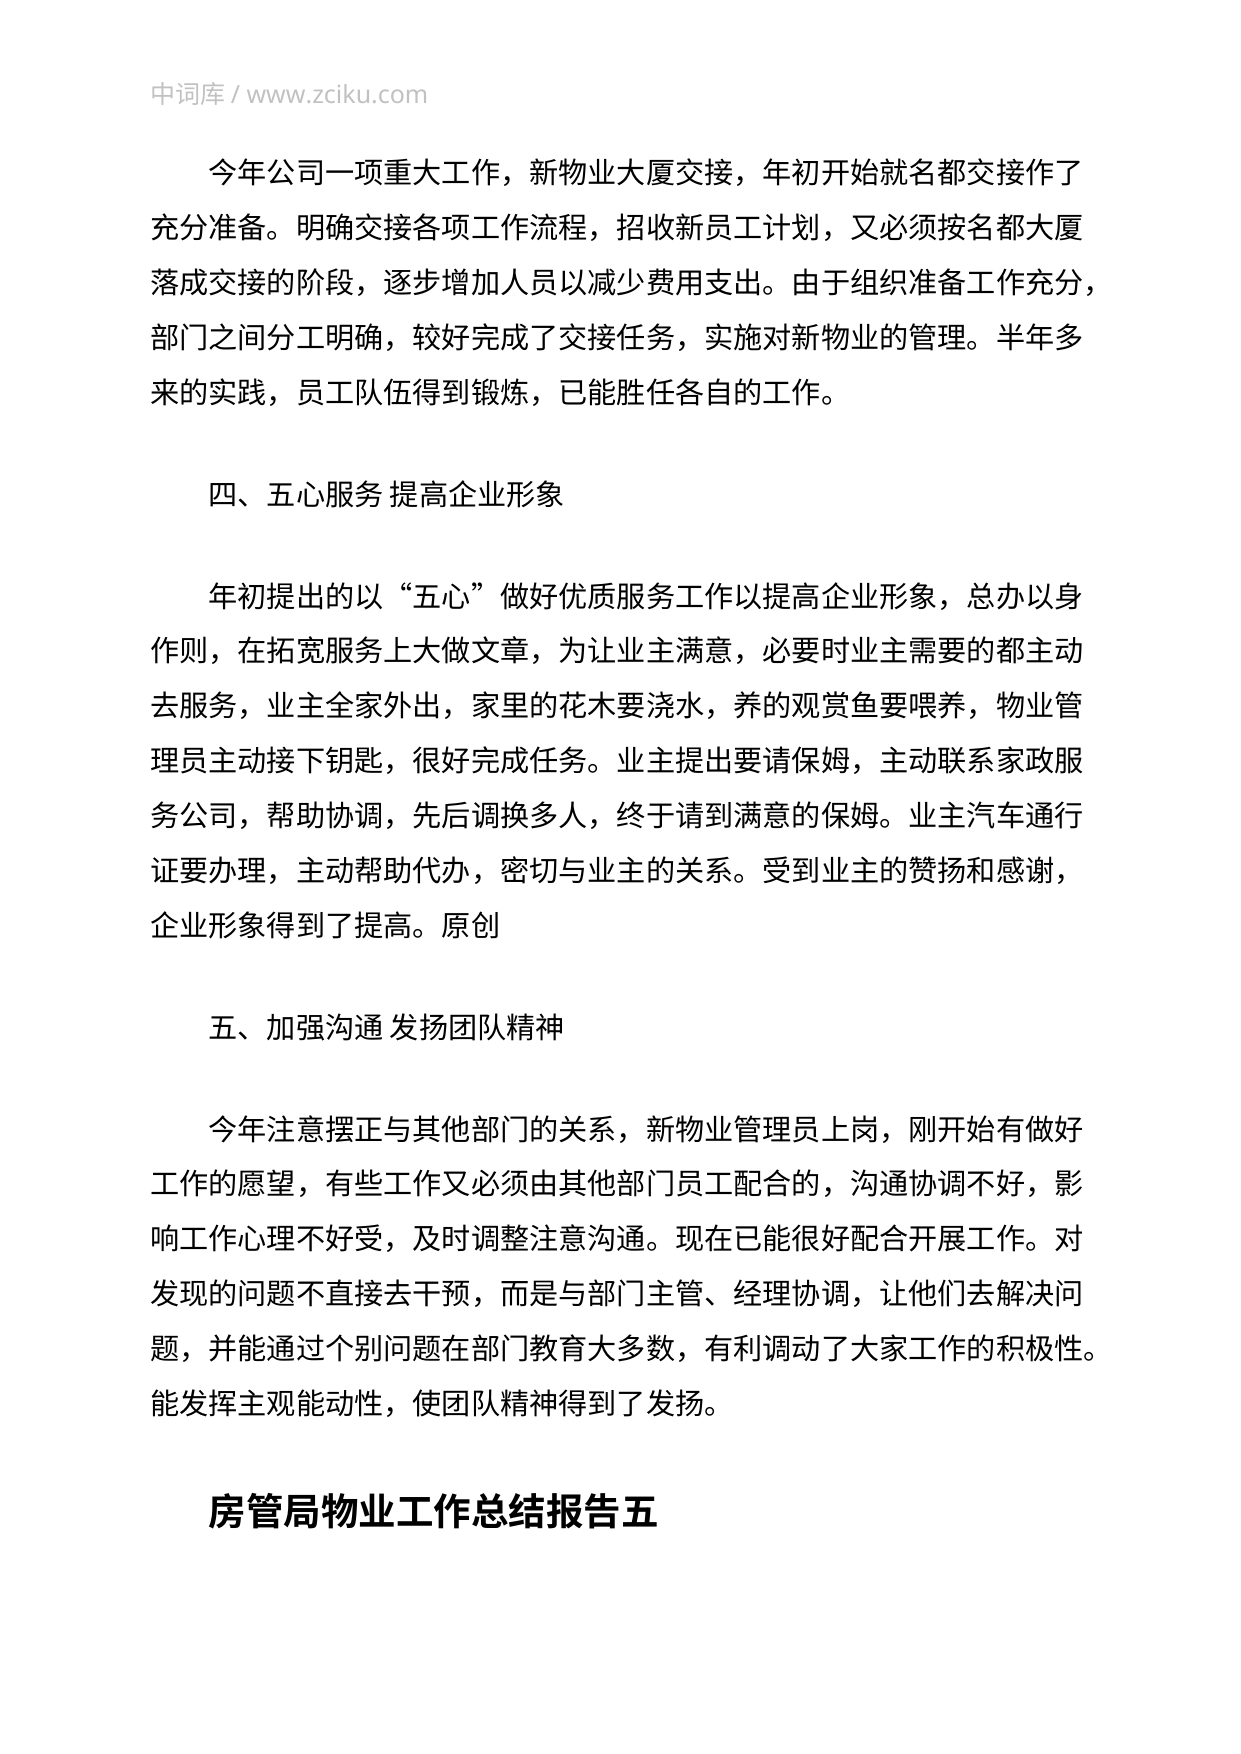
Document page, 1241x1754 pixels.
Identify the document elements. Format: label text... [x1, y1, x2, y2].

text 今年公司一项重大工作，新物业大厦交接，年初开始就名都交接作了充分准备。明确交接各项工作流程，招收新员工计划，又必须按名都大厦落成交接的阶段，逐步增加人员以减少费用支出。由于组织准备工作充分，部门之间分工明确，较好完成了交接任务，实施对新物业的管理。半年多来的实践，员工队伍得到锻炼，已能胜任各自的工作。 [150, 150, 1090, 412]
text 五、加强沟通 发扬团队精神 [150, 1004, 1090, 1047]
text 四、五心服务 提高企业形象 [150, 471, 1090, 514]
text 房管局物业工作总结报告五 [150, 1482, 1090, 1537]
text 年初提出的以“五心”做好优质服务工作以提高企业形象，总办以身作则，在拓宽服务上大做文章，为让业主满意，必要时业主需要的都主动去服务，业主全家外出，家里的花木要浇水，养的观赏鱼要喂养，物业管理员主动接下钥匙，很好完成任务。业主提出要请保姆，主动联系家政服务公司，帮助协调，先后调换多人，终于请到满意的保姆。业主汽车通行证要办理，主动帮助代办，密切与业主的关系。受到业主的赞扬和感谢，企业形象得到了提高。原创 [150, 573, 1090, 945]
text 今年注意摆正与其他部门的关系，新物业管理员上岗，刚开始有做好工作的愿望，有些工作又必须由其他部门员工配合的，沟通协调不好，影响工作心理不好受，及时调整注意沟通。现在已能很好配合开展工作。对发现的问题不直接去干预，而是与部门主管、经理协调，让他们去解决问题，并能通过个别问题在部门教育大多数，有利调动了大家工作的积极性。能发挥主观能动性，使团队精神得到了发扬。 [150, 1106, 1090, 1423]
